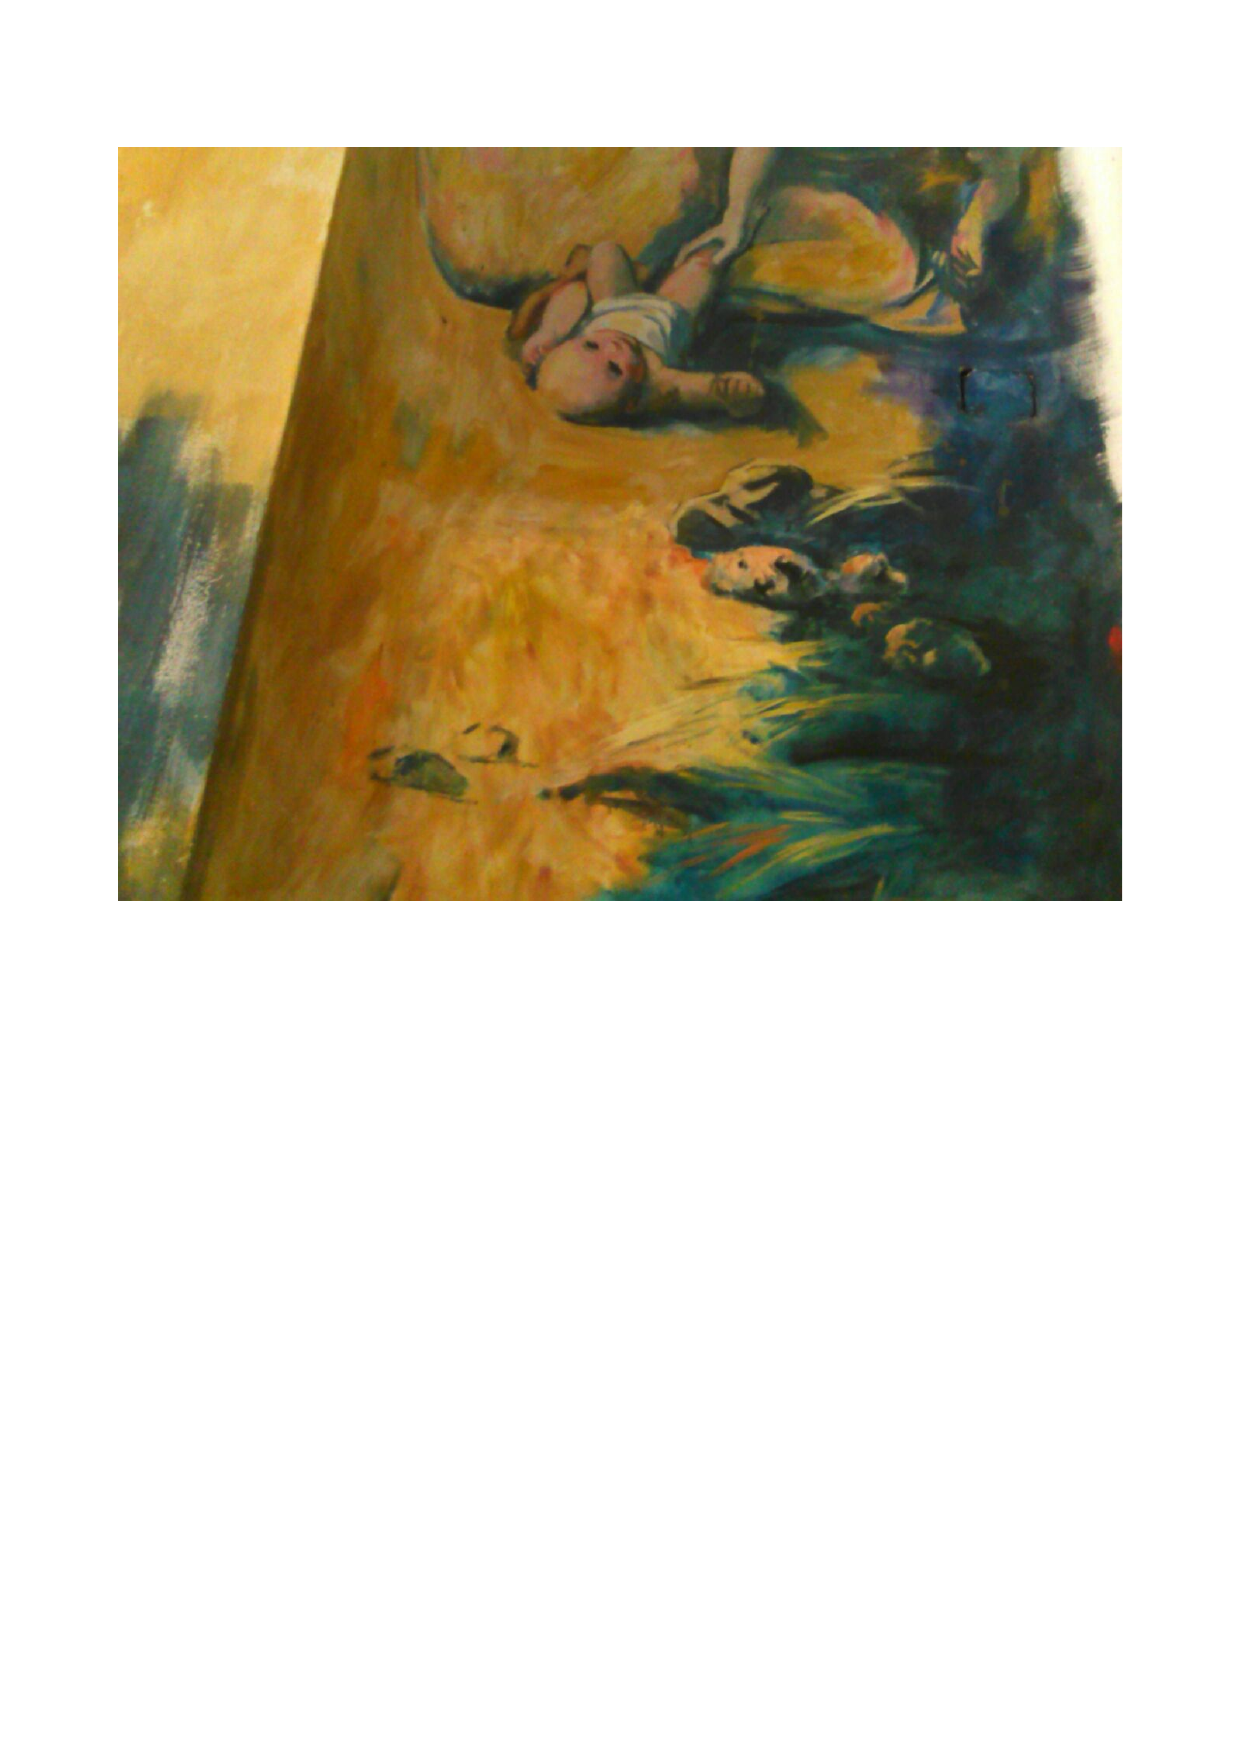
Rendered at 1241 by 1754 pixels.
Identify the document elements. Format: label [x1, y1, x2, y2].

picture [118, 147, 1123, 901]
